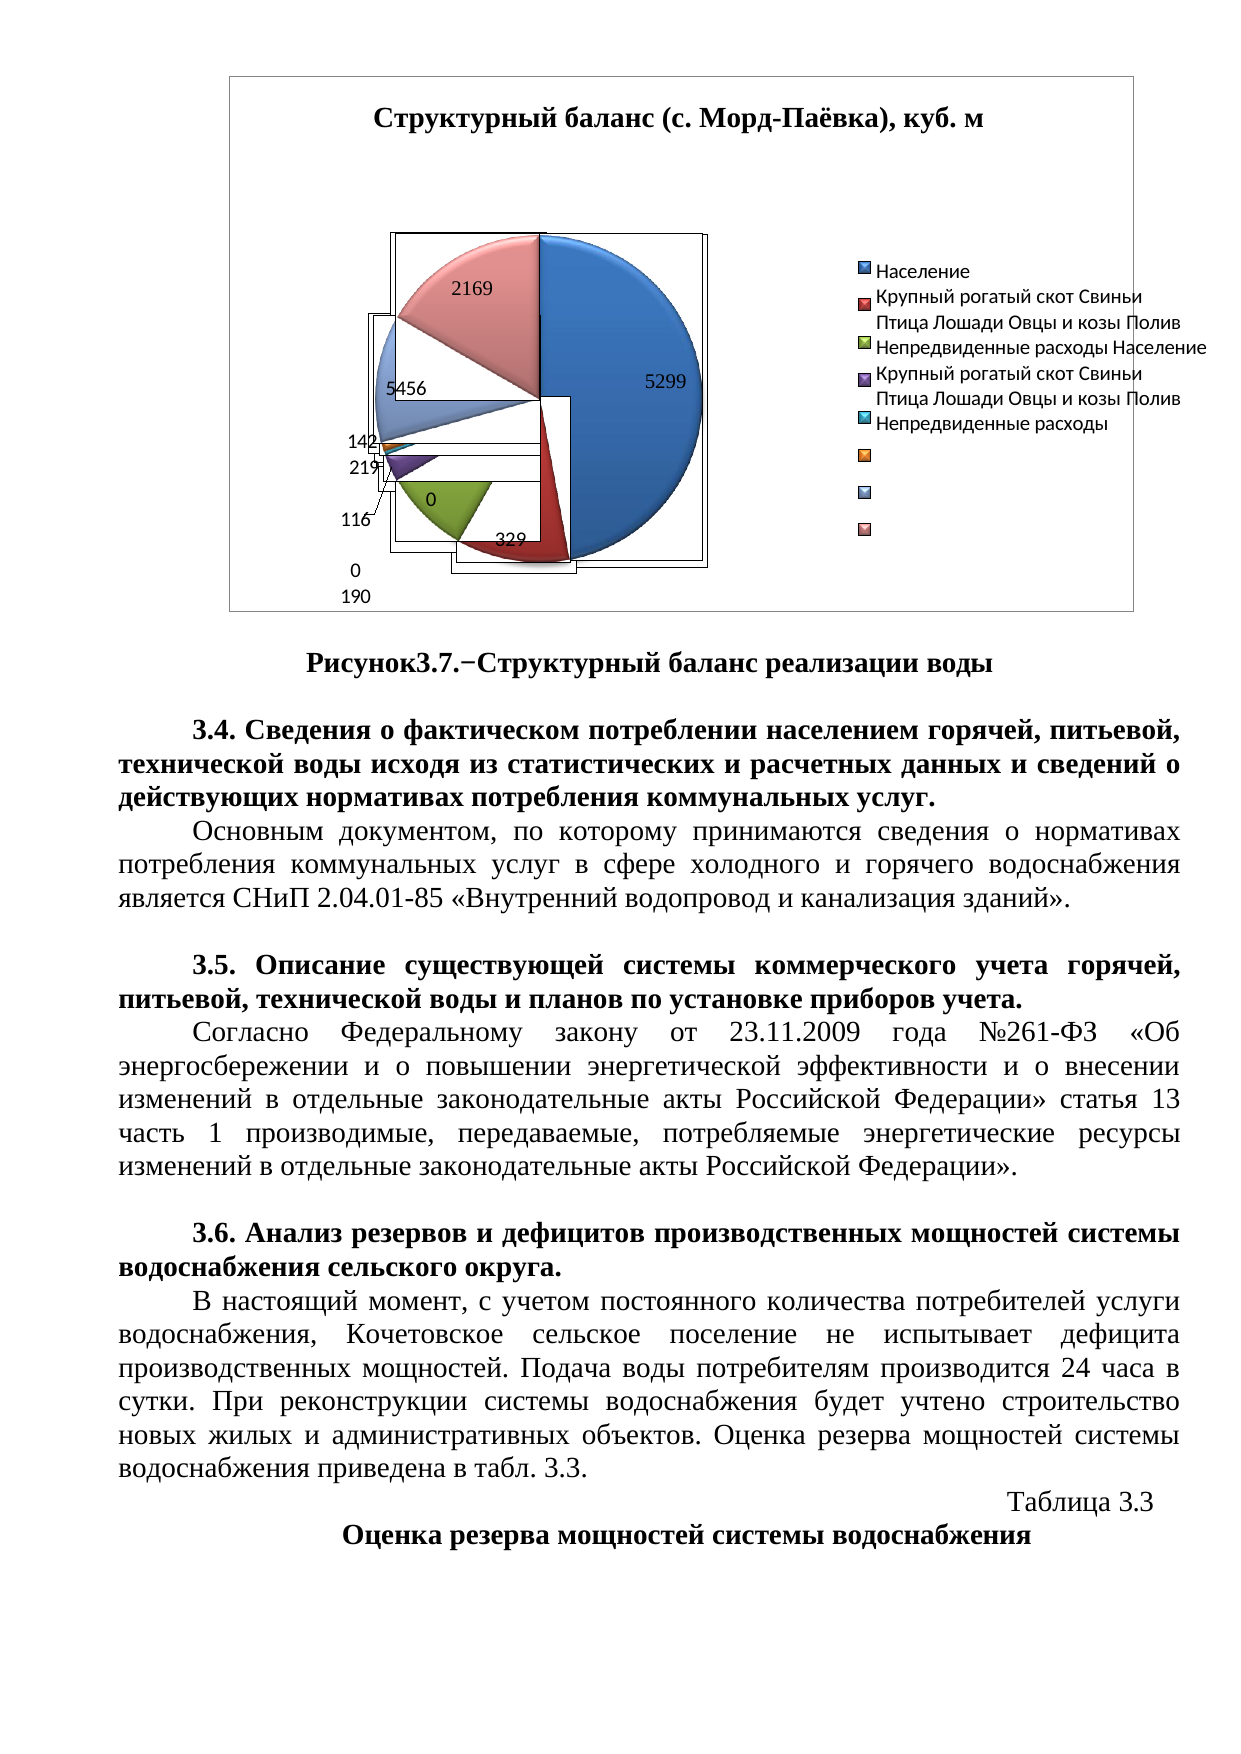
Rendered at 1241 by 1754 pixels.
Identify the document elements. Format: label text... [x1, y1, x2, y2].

picture [375, 454, 383, 462]
picture [391, 492, 456, 552]
text Таблица 3.3 [118, 1484, 1154, 1517]
picture [457, 397, 570, 562]
picture [577, 235, 707, 567]
picture [396, 234, 539, 400]
picture [859, 374, 870, 386]
picture [859, 450, 870, 461]
picture [384, 456, 540, 481]
picture [379, 467, 395, 491]
picture [391, 233, 395, 315]
picture [859, 262, 870, 273]
picture [859, 524, 870, 535]
picture [380, 444, 540, 455]
picture [452, 553, 576, 573]
text Оценка резерва мощностей системы водоснабжения [118, 1517, 1181, 1551]
picture [369, 444, 379, 453]
text В настоящий момент, с учетом постоянного количества потребителей услуги водоснабжения, Кочетовское сельское поселение не испытывает дефицита производственных мощностей. Подача воды потребителям производится 24 часа в сутки. При реконструкции системы водоснабжения будет учтено строительство новых жилых и административных объектов. Оценка резерва мощностей системы водоснабжения приведена в табл. 3.3. [118, 1283, 1181, 1484]
text Основным документом, по которому принимаются сведения о нормативах потребления коммунальных услуг в сфере холодного и горячего водоснабжения является СНиП 2.04.01-85 «Внутренний водопровод и канализация зданий». [118, 813, 1181, 914]
picture [374, 316, 540, 443]
picture [859, 299, 870, 310]
picture [859, 487, 870, 498]
text 3.5. Описание существующей системы коммерческого учета горячей, питьевой, технической воды и планов по установке приборов учета. [118, 947, 1181, 1014]
picture [540, 234, 702, 560]
picture [859, 337, 870, 348]
picture [859, 412, 870, 423]
text Рисунок3.7.−Структурный баланс реализации воды [118, 645, 1181, 679]
text 3.6. Анализ резервов и дефицитов производственных мощностей системы водоснабжения сельского округа. [118, 1216, 1181, 1283]
picture [396, 482, 540, 541]
text Согласно Федеральному закону от 23.11.2009 года №261-ФЗ «Об энергосбережении и о повышении энергетической эффективности и о внесении изменений в отдельные законодательные акты Российской Федерации» статья 13 часть 1 производимые, передаваемые, потребляемые энергетические ресурсы изменений в отдельные законодательные акты Российской Федерации». [118, 1014, 1181, 1182]
text 3.4. Сведения о фактическом потреблении населением горячей, питьевой, технической воды исходя из статистических и расчетных данных и сведений о действующих нормативах потребления коммунальных услуг. [118, 712, 1181, 813]
picture [369, 314, 390, 436]
